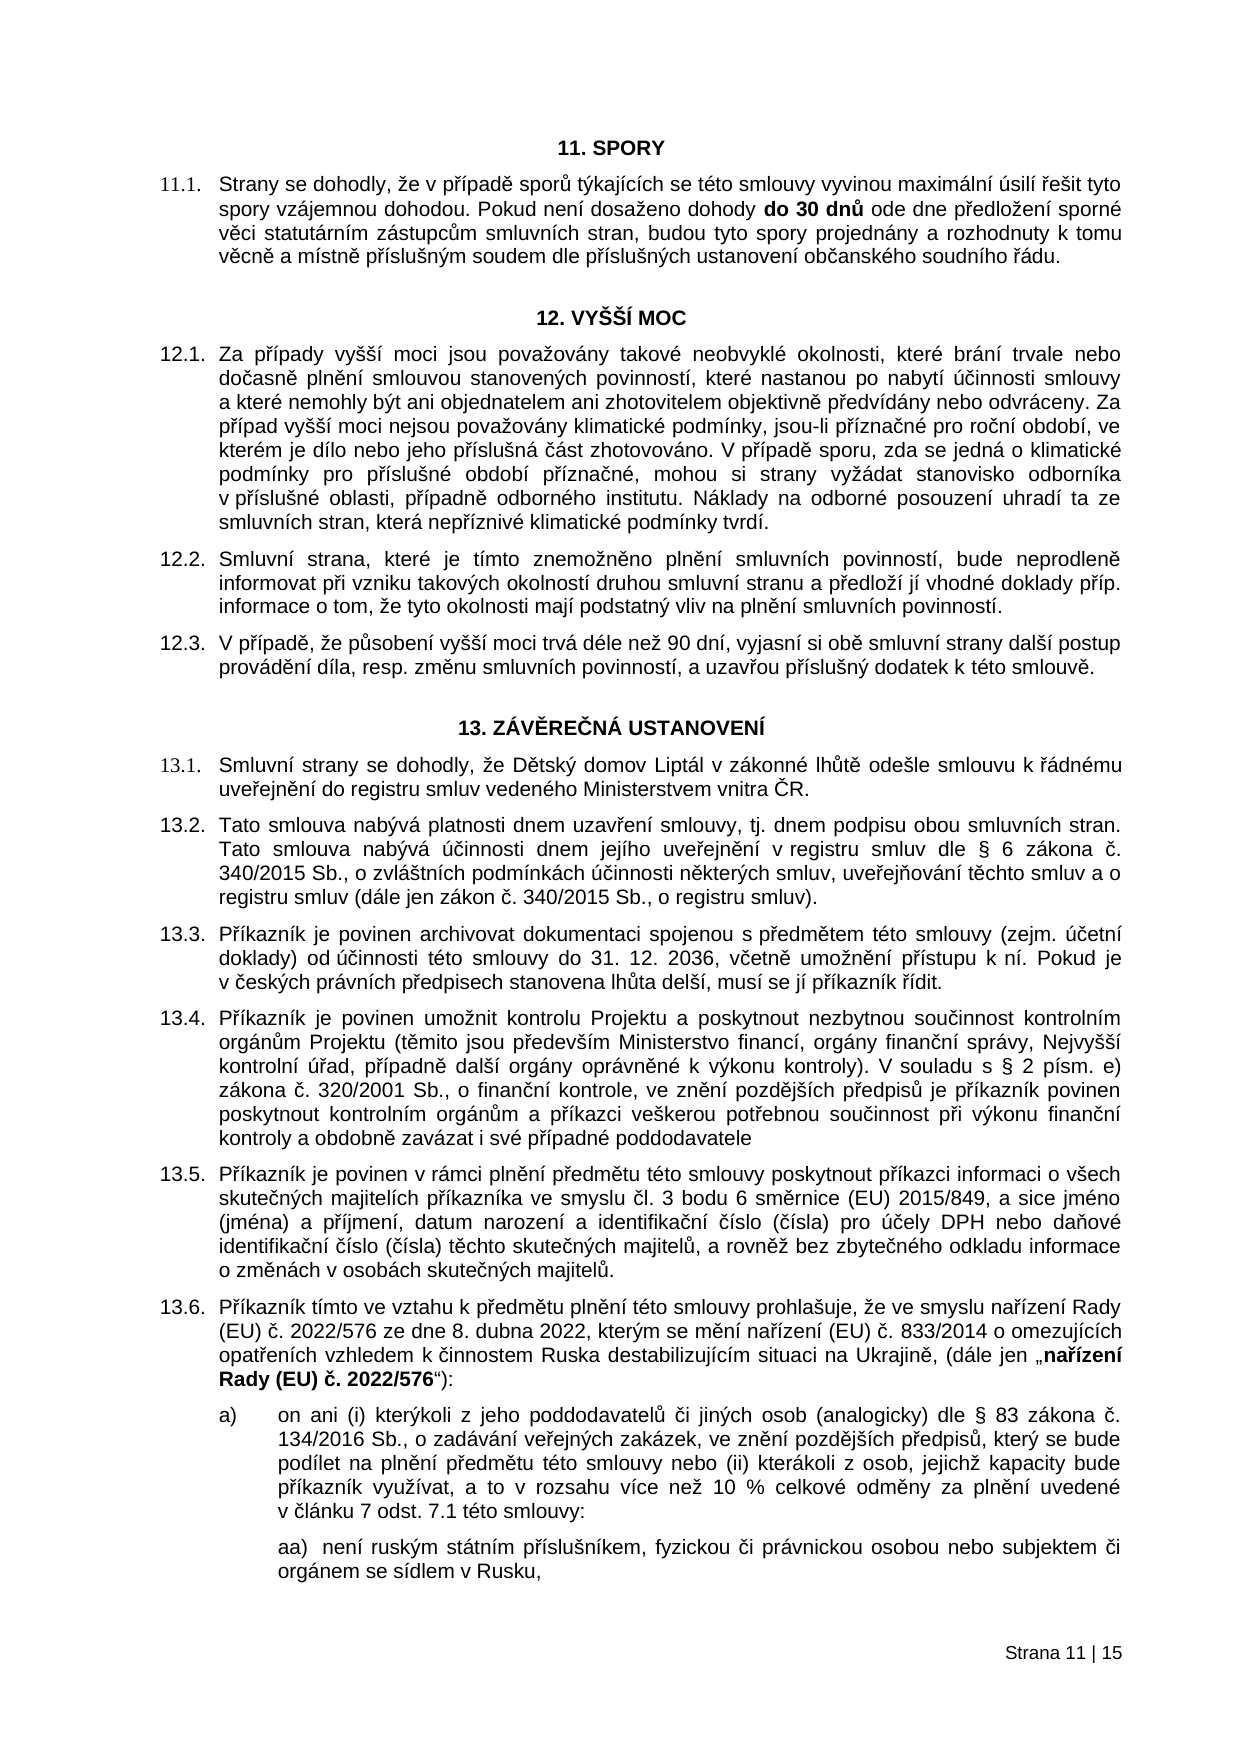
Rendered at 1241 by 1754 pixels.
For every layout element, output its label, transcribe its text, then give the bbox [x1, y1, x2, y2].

text aa) není ruským státním příslušníkem, fyzickou či právnickou osobou nebo subjektem či orgánem se sídlem v Rusku, [278, 1535, 1122, 1583]
text ZÁVĚREČNÁ USTANOVENÍ [100, 716, 1122, 740]
list on ani (i) kterýkoli z jeho poddodavatelů či jiných osob (analogicky) dle § 83 zákona č. 134/2016 Sb., o zadávání veřejných zakázek, ve znění pozdějších předpisů, který se bude podílet na plnění předmětu této smlouvy nebo (ii) kterákoli z osob, jejichž kapacity bude příkazník využívat, a to v rozsahu více než 10 % celkové odměny za plnění uvedené v článku 7 odst. 7.1 této smlouvy: [218, 1403, 1122, 1523]
text Smluvní strany se dohodly, že Dětský domov Liptál v zákonné lhůtě odešle smlouvu k řádnému uveřejnění do registru smluv vedeného Ministerstvem vnitra ČR. [159, 753, 1122, 801]
text Příkazník je povinen v rámci plnění předmětu této smlouvy poskytnout příkazci informaci o všech skutečných majitelích příkazníka ve smyslu čl. 3 bodu 6 směrnice (EU) 2015/849, a sice jméno (jména) a příjmení, datum narození a identifikační číslo (čísla) pro účely DPH nebo daňové identifikační číslo (čísla) těchto skutečných majitelů, a rovněž bez zbytečného odkladu informace o změnách v osobách skutečných majitelů. [159, 1162, 1122, 1282]
text Příkazník je povinen umožnit kontrolu Projektu a poskytnout nezbytnou součinnost kontrolním orgánům Projektu (těmito jsou především Ministerstvo financí, orgány finanční správy, Nejvyšší kontrolní úřad, případně další orgány oprávněné k výkonu kontroly). V souladu s § 2 písm. e) zákona č. 320/2001 Sb., o finanční kontrole, ve znění pozdějších předpisů je příkazník povinen poskytnout kontrolním orgánům a příkazci veškerou potřebnou součinnost při výkonu finanční kontroly a obdobně zavázat i své případné poddodavatele [159, 1006, 1122, 1150]
text VYŠŠÍ MOC [100, 306, 1122, 330]
text Strany se dohodly, že v případě sporů týkajících se této smlouvy vyvinou maximální úsilí řešit tyto spory vzájemnou dohodou. Pokud není dosaženo dohody do 30 dnů ode dne předložení sporné věci statutárním zástupcům smluvních stran, budou tyto spory projednány a rozhodnuty k tomu věcně a místně příslušným soudem dle příslušných ustanovení občanského soudního řádu. [159, 172, 1122, 268]
text V případě, že působení vyšší moci trvá déle než 90 dní, vyjasní si obě smluvní strany další postup provádění díla, resp. změnu smluvních povinností, a uzavřou příslušný dodatek k této smlouvě. [159, 631, 1122, 679]
text Příkazník je povinen archivovat dokumentaci spojenou s předmětem této smlouvy (zejm. účetní doklady) od účinnosti této smlouvy do 31. 12. 2036, včetně umožnění přístupu k ní. Pokud je v českých právních předpisech stanovena lhůta delší, musí se jí příkazník řídit. [159, 922, 1122, 993]
text Tato smlouva nabývá platnosti dnem uzavření smlouvy, tj. dnem podpisu obou smluvních stran. Tato smlouva nabývá účinnosti dnem jejího uveřejnění v registru smluv dle § 6 zákona č. 340/2015 Sb., o zvláštních podmínkách účinnosti některých smluv, uveřejňování těchto smluv a o registru smluv (dále jen zákon č. 340/2015 Sb., o registru smluv). [159, 813, 1122, 909]
text SPORY [100, 136, 1122, 160]
text Za případy vyšší moci jsou považovány takové neobvyklé okolnosti, které brání trvale nebo dočasně plnění smlouvou stanovených povinností, které nastanou po nabytí účinnosti smlouvy a které nemohly být ani objednatelem ani zhotovitelem objektivně předvídány nebo odvráceny. Za případ vyšší moci nejsou považovány klimatické podmínky, jsou-li příznačné pro roční období, ve kterém je dílo nebo jeho příslušná část zhotovováno. V případě sporu, zda se jedná o klimatické podmínky pro příslušné období příznačné, mohou si strany vyžádat stanovisko odborníka v příslušné oblasti, případně odborného institutu. Náklady na odborné posouzení uhradí ta ze smluvních stran, která nepříznivé klimatické podmínky tvrdí. [159, 342, 1122, 534]
text Příkazník tímto ve vztahu k předmětu plnění této smlouvy prohlašuje, že ve smyslu nařízení Rady (EU) č. 2022/576 ze dne 8. dubna 2022, kterým se mění nařízení (EU) č. 833/2014 o omezujících opatřeních vzhledem k činnostem Ruska destabilizujícím situaci na Ukrajině, (dále jen „nařízení Rady (EU) č. 2022/576“): [159, 1294, 1122, 1390]
text Smluvní strana, které je tímto znemožněno plnění smluvních povinností, bude neprodleně informovat při vzniku takových okolností druhou smluvní stranu a předloží jí vhodné doklady příp. informace o tom, že tyto okolnosti mají podstatný vliv na plnění smluvních povinností. [159, 546, 1122, 618]
